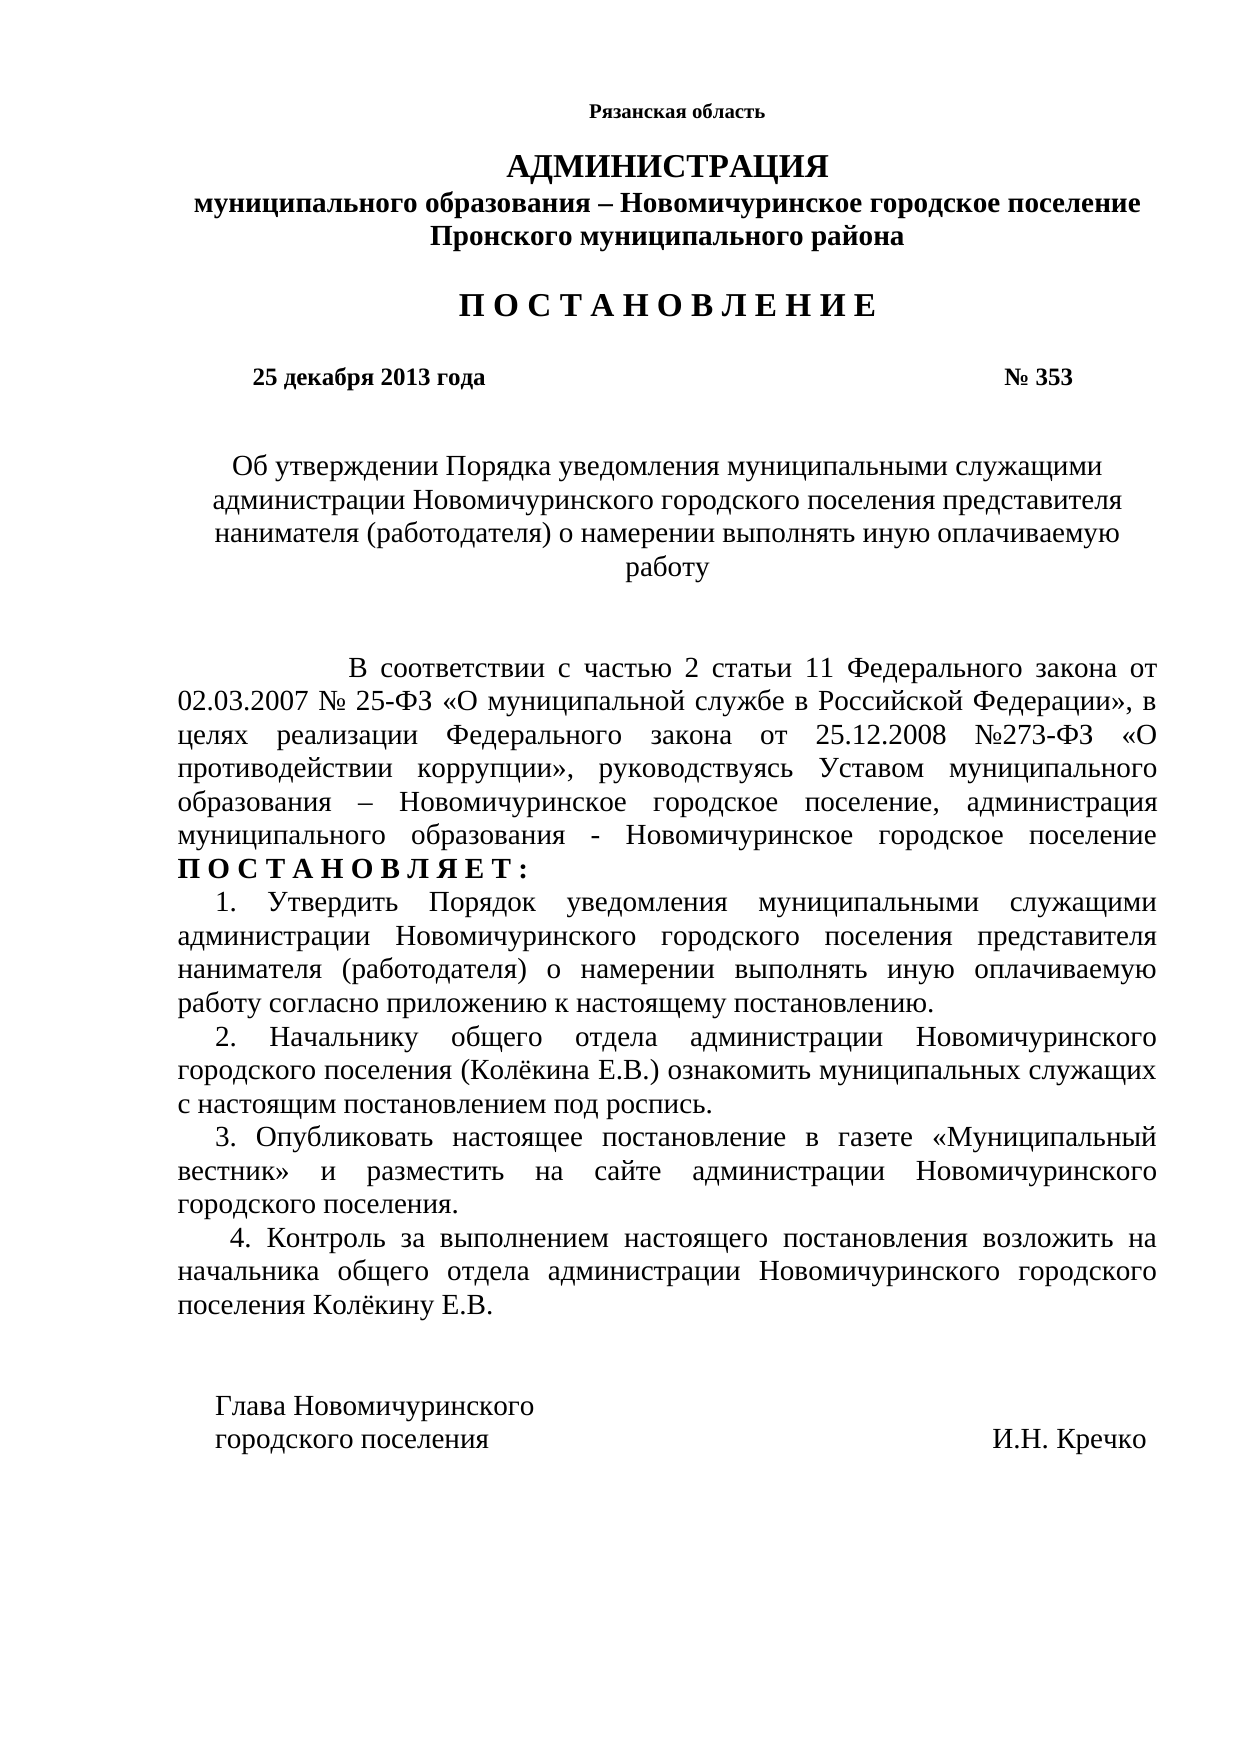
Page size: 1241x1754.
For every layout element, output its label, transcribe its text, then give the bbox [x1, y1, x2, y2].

text Пронского муниципального района [177, 218, 1157, 252]
text Глава Новомичуринского [177, 1388, 1157, 1421]
text 3. Опубликовать настоящее постановление в газете «Муниципальный вестник» и разместить на сайте администрации Новомичуринского городского поселения. [177, 1119, 1157, 1220]
text 25 декабря 2013 года № 353 [177, 362, 1157, 391]
text АДМИНИСТРАЦИЯ [177, 147, 1157, 185]
text Рязанская область [177, 98, 1157, 123]
text 2. Начальнику общего отдела администрации Новомичуринского городского поселения (Колёкина Е.В.) ознакомить муниципальных служащих с настоящим постановлением под роспись. [177, 1019, 1157, 1119]
text муниципального образования – Новомичуринское городское поселение [177, 185, 1157, 218]
text 1. Утвердить Порядок уведомления муниципальными служащими администрации Новомичуринского городского поселения представителя нанимателя (работодателя) о намерении выполнять иную оплачиваемую работу согласно приложению к настоящему постановлению. [177, 884, 1157, 1019]
text П О С Т А Н О В Л Е Н И Е [177, 286, 1157, 324]
text Об утверждении Порядка уведомления муниципальными служащими администрации Новомичуринского городского поселения представителя нанимателя (работодателя) о намерении выполнять иную оплачиваемую работу [177, 448, 1157, 583]
text городского поселения И.Н. Кречко [177, 1421, 1157, 1455]
text 4. Контроль за выполнением настоящего постановления возложить на начальника общего отдела администрации Новомичуринского городского поселения Колёкину Е.В. [177, 1220, 1157, 1321]
text В соответствии с частью 2 статьи 11 Федерального закона от 02.03.2007 № 25-ФЗ «О муниципальной службе в Российской Федерации», в целях реализации Федерального закона от 25.12.2008 №273-ФЗ «О противодействии коррупции», руководствуясь Уставом муниципального образования – Новомичуринское городское поселение, администрация муниципального образования - Новомичуринское городское поселение П О С Т А Н О В Л Я Е Т : [177, 650, 1157, 884]
